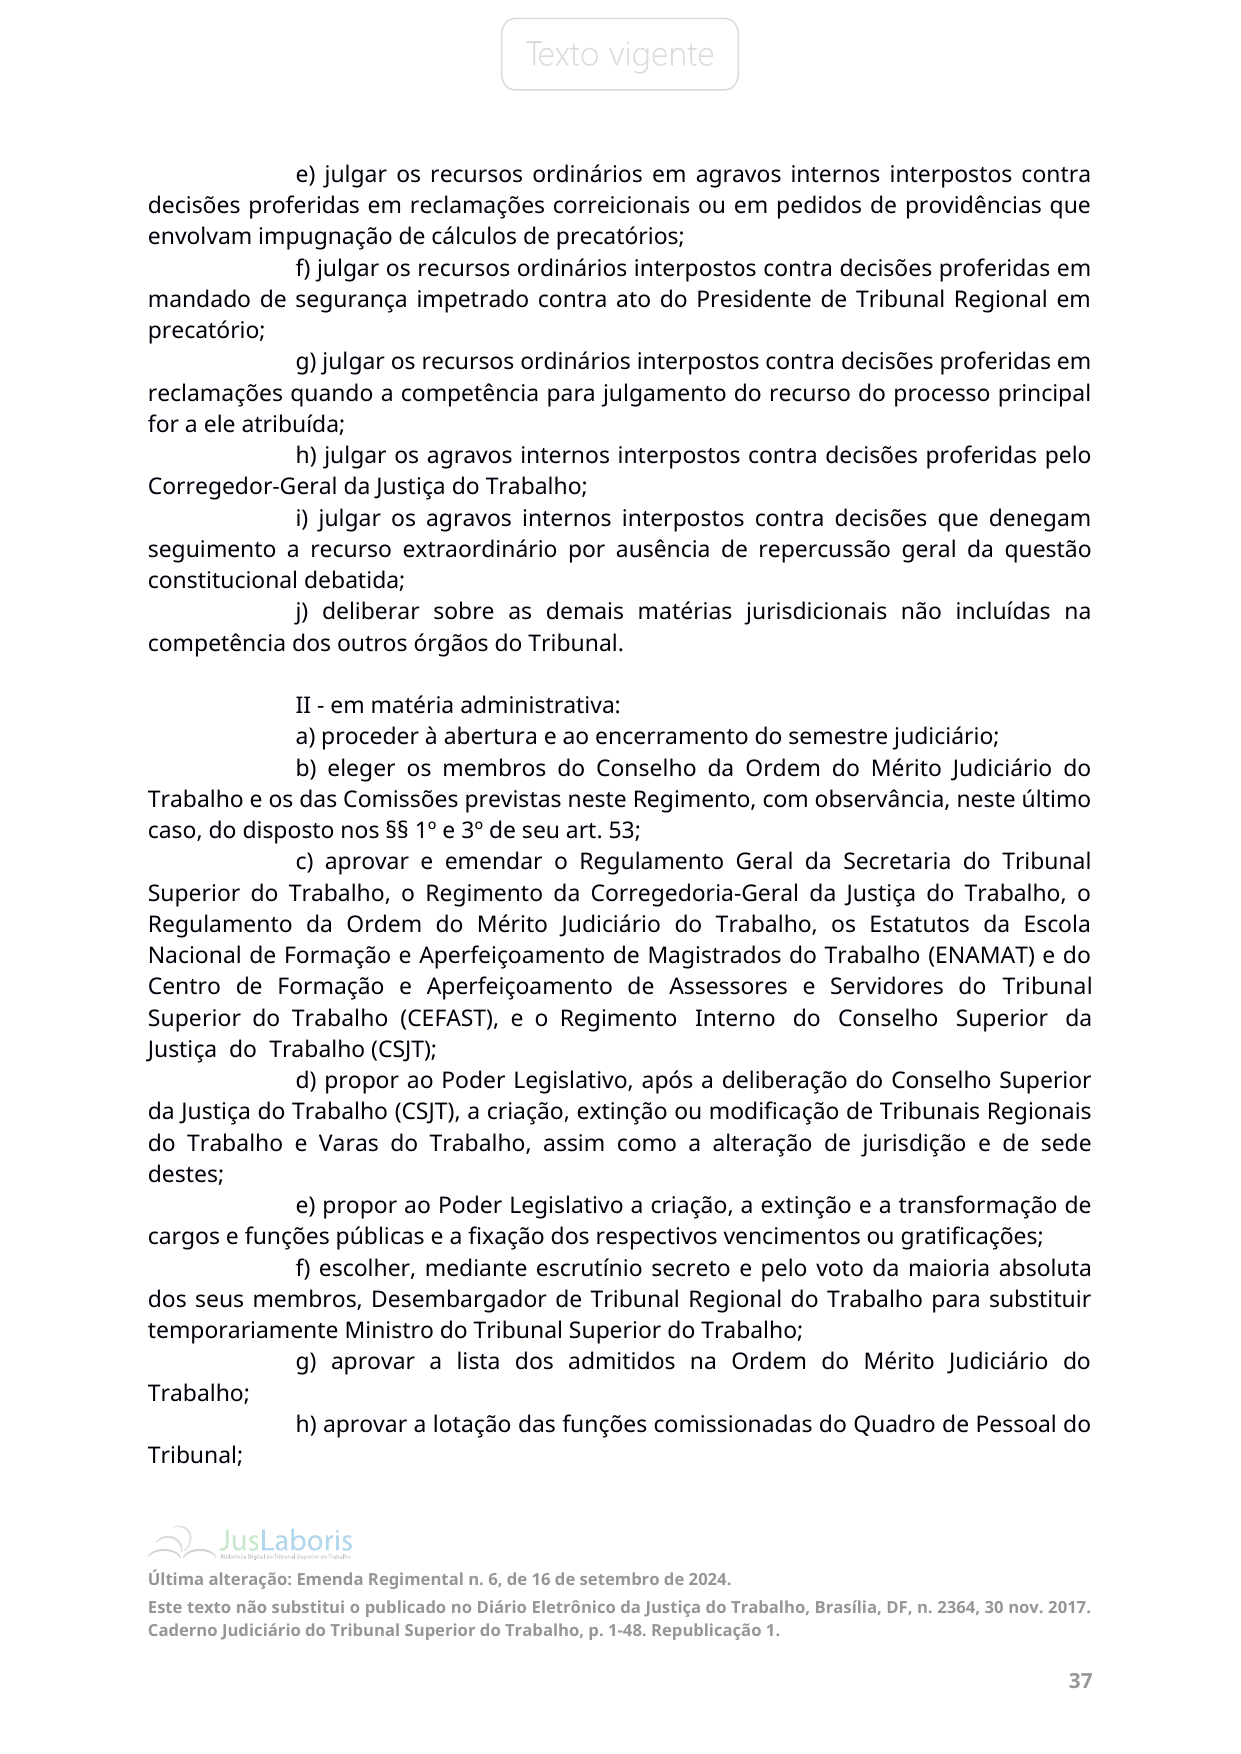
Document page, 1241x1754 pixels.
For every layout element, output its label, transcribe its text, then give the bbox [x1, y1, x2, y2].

text j) deliberar sobre as demais matérias jurisdicionais não incluídas na competência dos outros órgãos do Tribunal. [148, 595, 1092, 658]
text II - em matéria administrativa: [148, 689, 1092, 720]
text g) julgar os recursos ordinários interpostos contra decisões proferidas em reclamações quando a competência para julgamento do recurso do processo principal for a ele atribuída; [148, 345, 1092, 439]
text i) julgar os agravos internos interpostos contra decisões que denegam seguimento a recurso extraordinário por ausência de repercussão geral da questão constitucional debatida; [148, 501, 1092, 595]
text f) escolher, mediante escrutínio secreto e pelo voto da maioria absoluta dos seus membros, Desembargador de Tribunal Regional do Trabalho para substituir temporariamente Ministro do Tribunal Superior do Trabalho; [148, 1251, 1092, 1345]
text c) aprovar e emendar o Regulamento Geral da Secretaria do Tribunal Superior do Trabalho, o Regimento da Corregedoria-Geral da Justiça do Trabalho, o Regulamento da Ordem do Mérito Judiciário do Trabalho, os Estatutos da Escola Nacional de Formação e Aperfeiçoamento de Magistrados do Trabalho (ENAMAT) e do Centro de Formação e Aperfeiçoamento de Assessores e Servidores do Tribunal Superior do Trabalho (CEFAST), e o Regimento Interno do Conselho Superior da Justiça do Trabalho (CSJT); [148, 845, 1092, 1064]
text h) aprovar a lotação das funções comissionadas do Quadro de Pessoal do Tribunal; [148, 1408, 1092, 1470]
text a) proceder à abertura e ao encerramento do semestre judiciário; [148, 720, 1092, 751]
text b) eleger os membros do Conselho da Ordem do Mérito Judiciário do Trabalho e os das Comissões previstas neste Regimento, com observância, neste último caso, do disposto nos §§ 1º e 3º de seu art. 53; [148, 751, 1092, 845]
text f) julgar os recursos ordinários interpostos contra decisões proferidas em mandado de segurança impetrado contra ato do Presidente de Tribunal Regional em precatório; [148, 251, 1092, 345]
text e) julgar os recursos ordinários em agravos internos interpostos contra decisões proferidas em reclamações correicionais ou em pedidos de providências que envolvam impugnação de cálculos de precatórios; [148, 158, 1092, 251]
text g) aprovar a lista dos admitidos na Ordem do Mérito Judiciário do Trabalho; [148, 1345, 1092, 1408]
text h) julgar os agravos internos interpostos contra decisões proferidas pelo Corregedor-Geral da Justiça do Trabalho; [148, 439, 1092, 501]
text e) propor ao Poder Legislativo a criação, a extinção e a transformação de cargos e funções públicas e a fixação dos respectivos vencimentos ou gratificações; [148, 1189, 1092, 1251]
text d) propor ao Poder Legislativo, após a deliberação do Conselho Superior da Justiça do Trabalho (CSJT), a criação, extinção ou modificação de Tribunais Regionais do Trabalho e Varas do Trabalho, assim como a alteração de jurisdição e de sede destes; [148, 1064, 1092, 1189]
